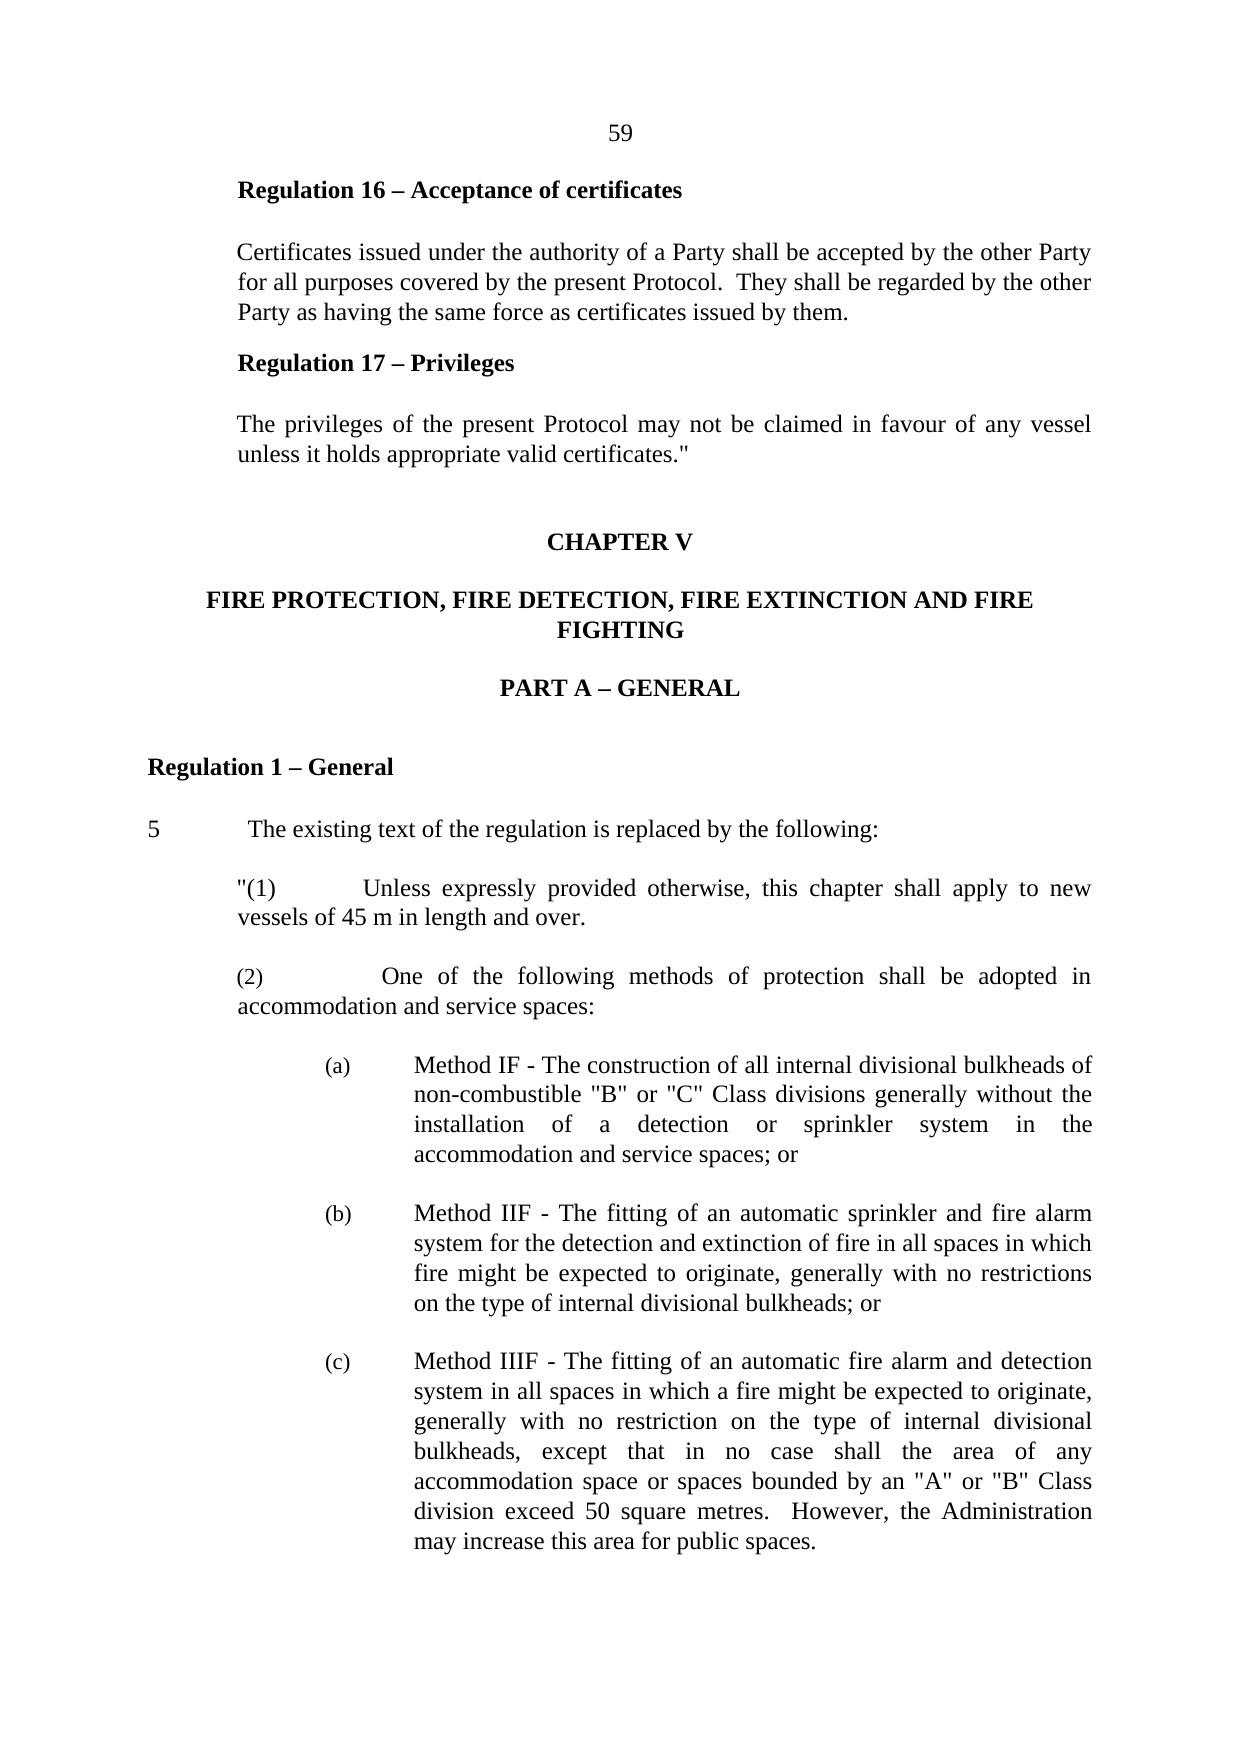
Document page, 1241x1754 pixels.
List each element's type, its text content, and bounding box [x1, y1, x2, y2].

subtitle Regulation 16 – Acceptance of certificates [237, 175, 1093, 204]
text 5 The existing text of the regulation is replaced by the following: [147, 814, 1093, 843]
text "(1) Unless expressly provided otherwise, this chapter shall apply to new vessels of 45 m in length and over. [236, 873, 1093, 931]
list Method IIIF - The fitting of an automatic fire alarm and detection system in all spaces in which a fire might be expected to originate, generally with no restriction on the type of internal divisional bulkheads, except that in no case shall the area of any accommodation space or spaces bounded by an "A" or "B" Class division exceed 50 square metres. However, the Administration may increase this area for public spaces. [325, 1346, 1093, 1554]
text The privileges of the present Protocol may not be claimed in favour of any vessel unless it holds appropriate valid certificates." [236, 409, 1093, 468]
text PART A – GENERAL [148, 673, 1092, 702]
list One of the following methods of protection shall be adopted in accommodation and service spaces: [236, 961, 1093, 1020]
text CHAPTER V [148, 527, 1092, 556]
list Method IF - The construction of all internal divisional bulkheads of non-combustible "B" or "C" Class divisions generally without the installation of a detection or sprinkler system in the accommodation and service spaces; or [325, 1050, 1093, 1168]
subtitle Regulation 1 – General [147, 752, 1093, 781]
text FIRE PROTECTION, FIRE DETECTION, FIRE EXTINCTION AND FIRE FIGHTING [148, 585, 1092, 643]
subtitle Regulation 17 – Privileges [237, 348, 1093, 376]
list Method IIF - The fitting of an automatic sprinkler and fire alarm system for the detection and extinction of fire in all spaces in which fire might be expected to originate, generally with no restrictions on the type of internal divisional bulkheads; or [325, 1198, 1093, 1316]
text Certificates issued under the authority of a Party shall be accepted by the other Party for all purposes covered by the present Protocol. They shall be regarded by the other Party as having the same force as certificates issued by them. [236, 237, 1093, 326]
